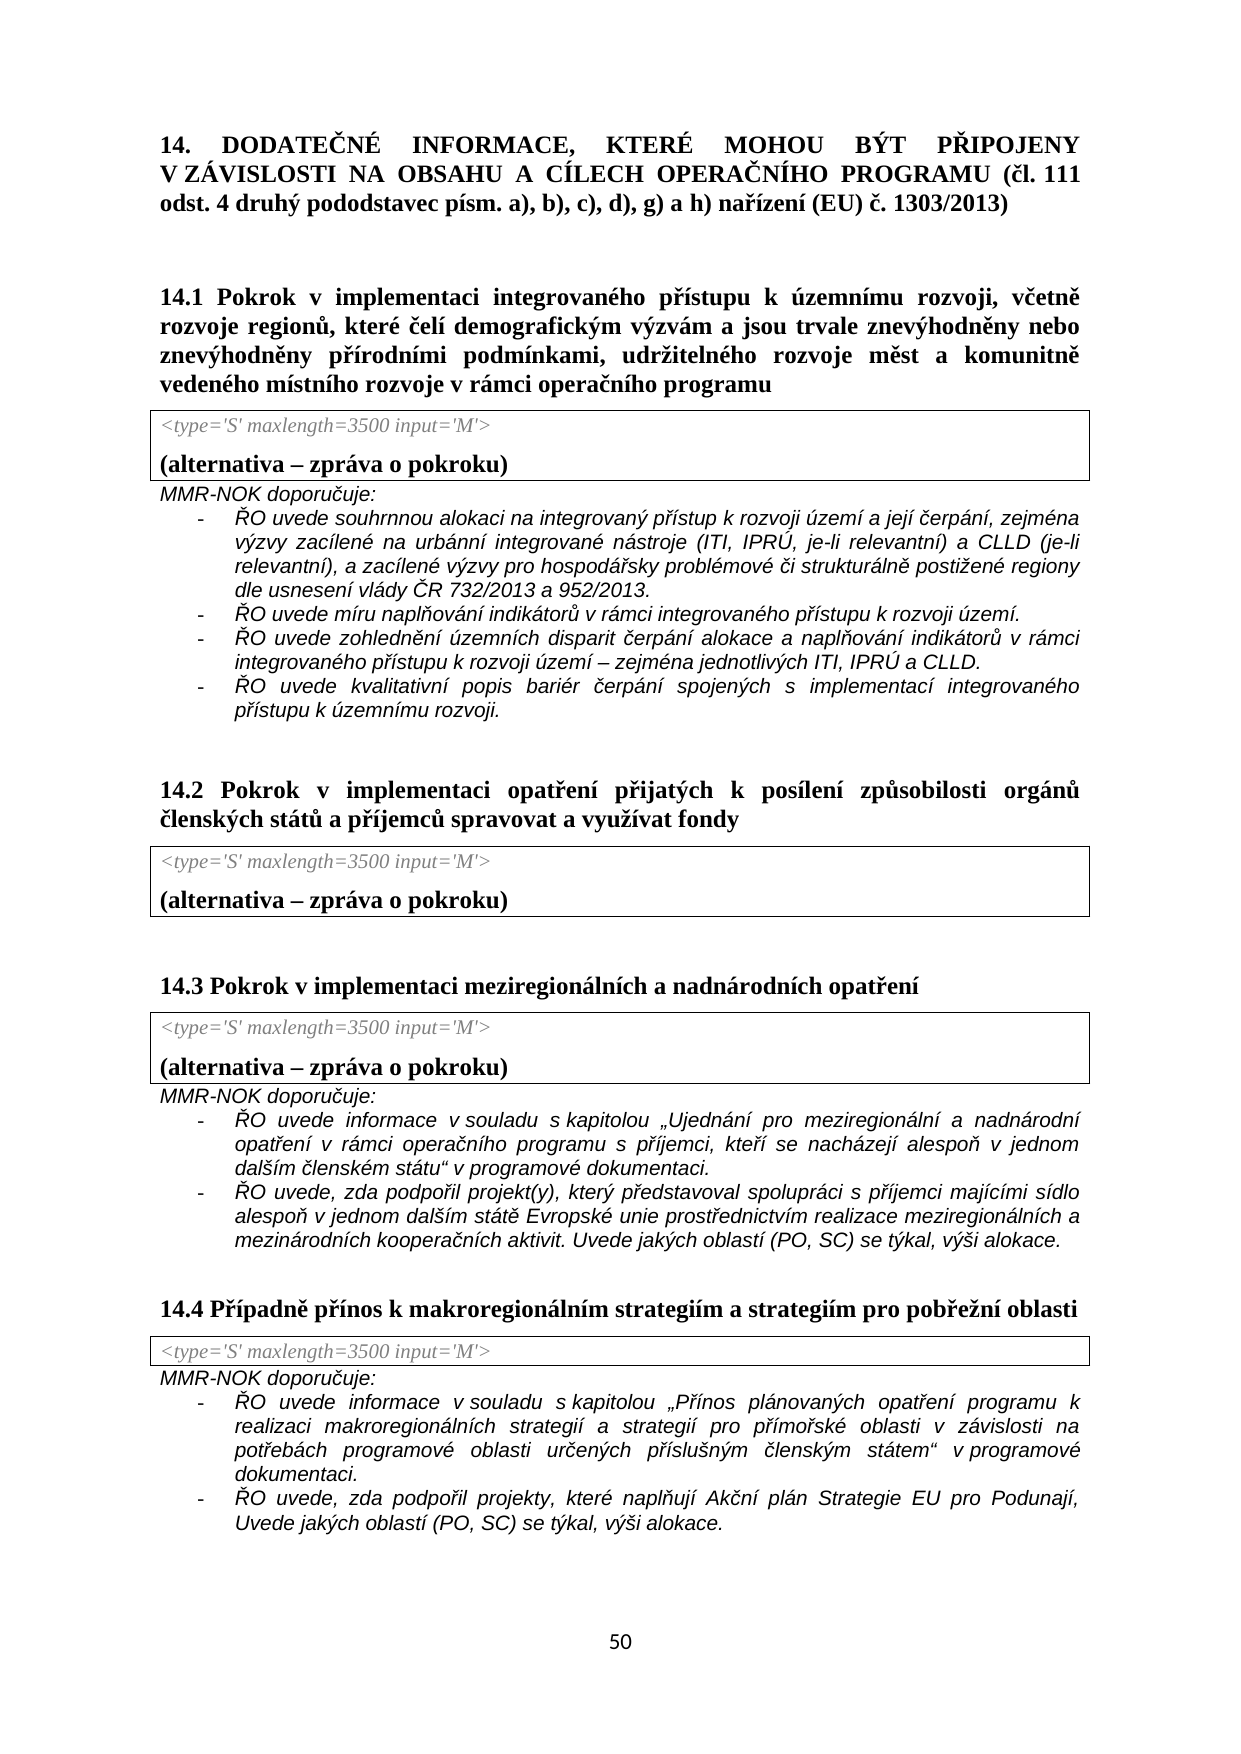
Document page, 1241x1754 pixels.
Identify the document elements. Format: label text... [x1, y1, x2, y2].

text 14.1 Pokrok v implementaci integrovaného přístupu k územnímu rozvoji, včetně rozvoje regionů, které čelí demografickým výzvám a jsou trvale znevýhodněny nebo znevýhodněny přírodními podmínkami, udržitelného rozvoje měst a komunitně vedeného místního rozvoje v rámci operačního programu [159, 282, 1081, 397]
list ŘO uvede informace v souladu s kapitolou „Ujednání pro meziregionální a nadnárodní opatření v rámci operačního programu s příjemci, kteří se nacházejí alespoň v jednom dalším členském státu“ v programové dokumentaci. [197, 1108, 1081, 1180]
list ŘO uvede zohlednění územních disparit čerpání alokace a naplňování indikátorů v rámci integrovaného přístupu k rozvoji území – zejména jednotlivých ITI, IPRÚ a CLLD. [197, 626, 1081, 674]
list ŘO uvede míru naplňování indikátorů v rámci integrovaného přístupu k rozvoji území. [197, 601, 1081, 626]
text MMR-NOK doporučuje: [159, 1084, 1081, 1108]
text (alternativa – zpráva o pokroku) [151, 882, 1089, 916]
list ŘO uvede souhrnnou alokaci na integrovaný přístup k rozvoji území a její čerpání, zejména výzvy zacílené na urbánní integrované nástroje (ITI, IPRÚ, je-li relevantní) a CLLD (je-li relevantní), a zacílené výzvy pro hospodářsky problémové či strukturálně postižené regiony dle usnesení vlády ČR 732/2013 a 952/2013. [197, 505, 1081, 601]
text (alternativa – zpráva o pokroku) [151, 446, 1089, 480]
list ŘO uvede informace v souladu s kapitolou „Přínos plánovaných opatření programu k realizaci makroregionálních strategií a strategií pro přímořské oblasti v závislosti na potřebách programové oblasti určených příslušným členským státem“ v programové dokumentaci. [197, 1390, 1081, 1486]
text 14.3 Pokrok v implementaci meziregionálních a nadnárodních opatření [159, 971, 1081, 1000]
text (alternativa – zpráva o pokroku) [151, 1049, 1089, 1083]
text MMR-NOK doporučuje: [159, 1366, 1081, 1390]
text <type='S' maxlength=3500 input='M'> [151, 847, 1089, 873]
list ŘO uvede, zda podpořil projekt(y), který představoval spolupráci s příjemci majícími sídlo alespoň v jednom dalším státě Evropské unie prostřednictvím realizace meziregionálních a mezinárodních kooperačních aktivit. Uvede jakých oblastí (PO, SC) se týkal, výši alokace. [197, 1180, 1081, 1252]
text 14.4 Případně přínos k makroregionálním strategiím a strategiím pro pobřežní oblasti [159, 1294, 1081, 1323]
text 14. DODATEČNÉ INFORMACE, KTERÉ MOHOU BÝT PŘIPOJENY V ZÁVISLOSTI NA OBSAHU A CÍLECH OPERAČNÍHO PROGRAMU (čl. 111 odst. 4 druhý pododstavec písm. a), b), c), d), g) a h) nařízení (EU) č. 1303/2013) [159, 131, 1081, 217]
text <type='S' maxlength=3500 input='M'> [151, 411, 1089, 437]
text <type='S' maxlength=3500 input='M'> [151, 1013, 1089, 1039]
text MMR-NOK doporučuje: [159, 481, 1081, 505]
text <type='S' maxlength=3500 input='M'> [151, 1337, 1089, 1365]
text 14.2 Pokrok v implementaci opatření přijatých k posílení způsobilosti orgánů členských států a příjemců spravovat a využívat fondy [159, 776, 1081, 833]
list ŘO uvede kvalitativní popis bariér čerpání spojených s implementací integrovaného přístupu k územnímu rozvoji. [197, 674, 1081, 722]
list ŘO uvede, zda podpořil projekty, které naplňují Akční plán Strategie EU pro Podunají, Uvede jakých oblastí (PO, SC) se týkal, výši alokace. [197, 1486, 1081, 1534]
